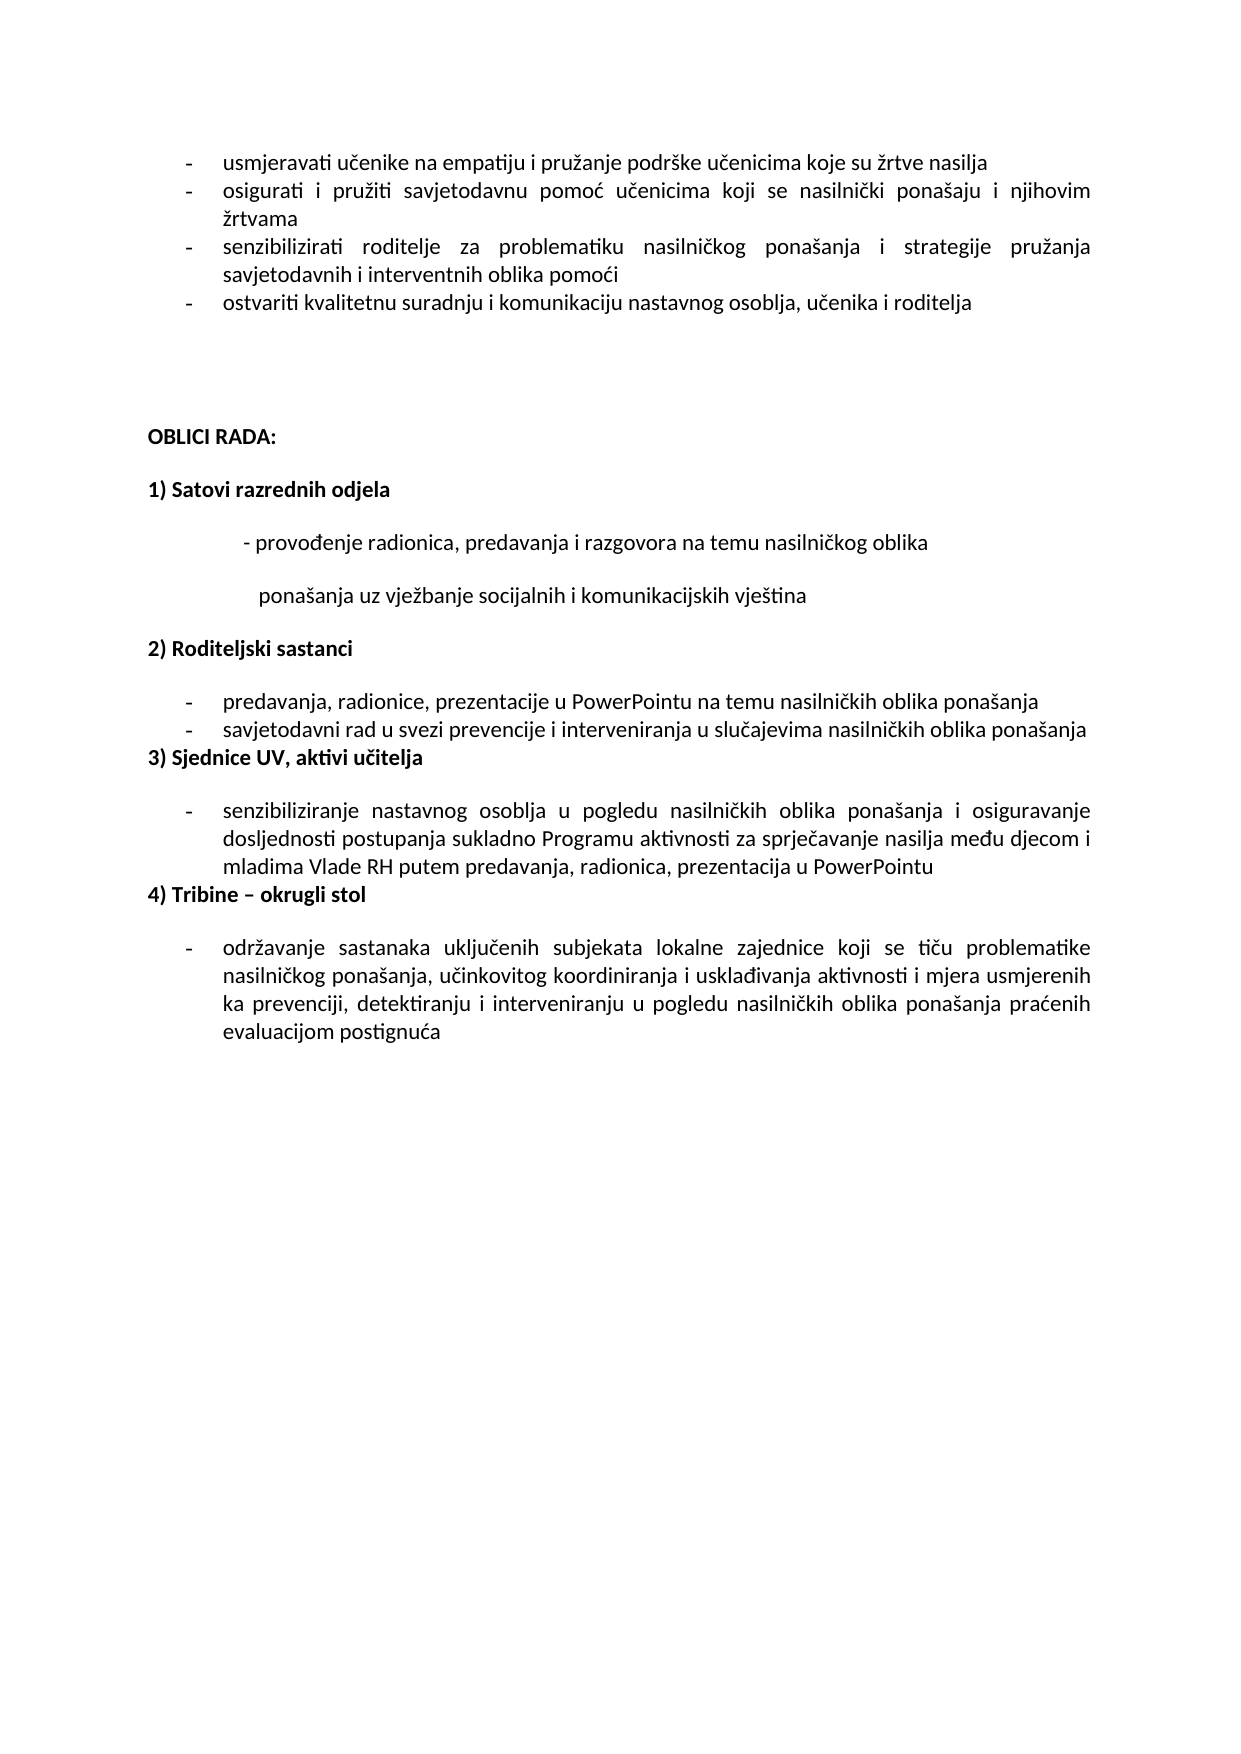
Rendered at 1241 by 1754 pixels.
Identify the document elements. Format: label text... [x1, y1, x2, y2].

list održavanje sastanaka uključenih subjekata lokalne zajednice koji se tiču problematike nasilničkog ponašanja, učinkovitog koordiniranja i usklađivanja aktivnosti i mjera usmjerenih ka prevenciji, detektiranju i interveniranju u pogledu nasilničkih oblika ponašanja praćenih evaluacijom postignuća [185, 933, 1092, 1045]
text 2) Roditeljski sastanci [148, 634, 1092, 662]
list osigurati i pružiti savjetodavnu pomoć učenicima koji se nasilnički ponašaju i njihovim žrtvama [185, 176, 1092, 232]
list ostvariti kvalitetnu suradnju i komunikaciju nastavnog osoblja, učenika i roditelja [185, 288, 1092, 316]
text ponašanja uz vježbanje socijalnih i komunikacijskih vještina [148, 581, 1092, 609]
list senzibilizirati roditelje za problematiku nasilničkog ponašanja i strategije pružanja savjetodavnih i interventnih oblika pomoći [185, 232, 1092, 288]
text 4) Tribine – okrugli stol [148, 880, 1092, 908]
list savjetodavni rad u svezi prevencije i interveniranja u slučajevima nasilničkih oblika ponašanja [185, 715, 1092, 743]
text 3) Sjednice UV, aktivi učitelja [148, 743, 1092, 771]
list predavanja, radionice, prezentacije u PowerPointu na temu nasilničkih oblika ponašanja [185, 687, 1092, 715]
text - provođenje radionica, predavanja i razgovora na temu nasilničkog oblika [148, 528, 1092, 556]
list senzibiliziranje nastavnog osoblja u pogledu nasilničkih oblika ponašanja i osiguravanje dosljednosti postupanja sukladno Programu aktivnosti za sprječavanje nasilja među djecom i mladima Vlade RH putem predavanja, radionica, prezentacija u PowerPointu [185, 796, 1092, 880]
text 1) Satovi razrednih odjela [148, 475, 1092, 503]
list usmjeravati učenike na empatiju i pružanje podrške učenicima koje su žrtve nasilja [185, 148, 1092, 176]
text OBLICI RADA: [148, 422, 1092, 450]
